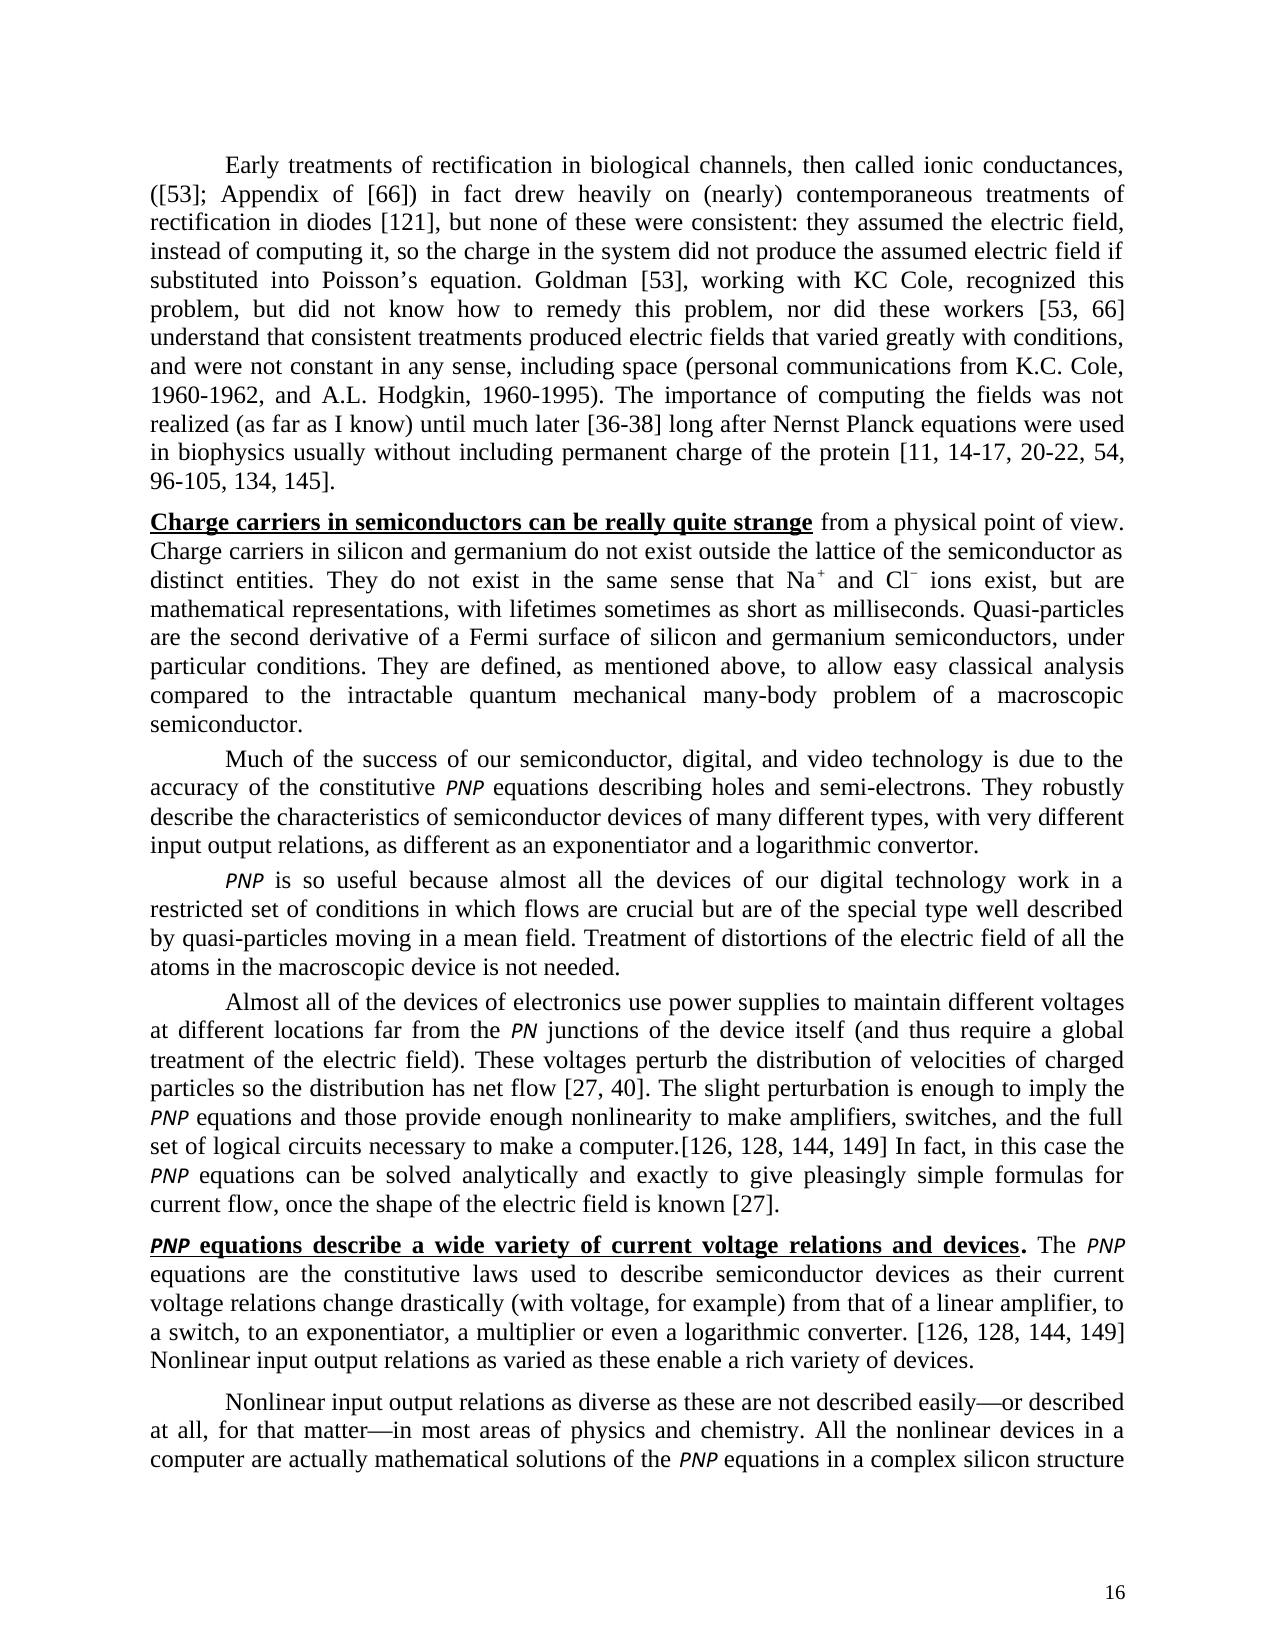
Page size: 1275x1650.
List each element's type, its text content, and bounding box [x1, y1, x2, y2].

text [150, 1387, 1125, 1473]
text PNP is so useful because almost all the devices of our digital technology work in a restricted set of conditions in which flows are crucial but are of the special type well described by quasi-particles moving in a mean field. Treatment of distortions of the electric field of all the atoms in the macroscopic device is not needed. [150, 865, 1125, 981]
text Early treatments of rectification in biological channels, then called ionic conductances, ([53]; Appendix of [66]) in fact drew heavily on (nearly) contemporaneous treatments of rectification in diodes [121], but none of these were consistent: they assumed the electric field, instead of computing it, so the charge in the system did not produce the assumed electric field if substituted into Poisson’s equation. Goldman [53], working with KC Cole, recognized this problem, but did not know how to remedy this problem, nor did these workers [53, 66] understand that consistent treatments produced electric fields that varied greatly with conditions, and were not constant in any sense, including space (personal communications from K.C. Cole, 1960-1962, and A.L. Hodgkin, 1960-1995). The importance of computing the fields was not realized (as far as I know) until much later [36-38] long after Nernst Planck equations were used in biophysics usually without including permanent charge of the protein [11, 14-17, 20-22, 54, 96-105, 134, 145]. [150, 150, 1125, 495]
text Much of the success of our semiconductor, digital, and video technology is due to the accuracy of the constitutive PNP equations describing holes and semi-electrons. They robustly describe the characteristics of semiconductor devices of many different types, with very different input output relations, as different as an exponentiator and a logarithmic convertor. [150, 744, 1125, 859]
text PNP equations describe a wide variety of current voltage relations and devices. The PNP equations are the constitutive laws used to describe semiconductor devices as their current voltage relations change drastically (with voltage, for example) from that of a linear amplifier, to a switch, to an exponentiator, a multiplier or even a logarithmic converter. [126, 128, 144, 149] Nonlinear input output relations as varied as these enable a rich variety of devices. [150, 1230, 1125, 1374]
text Charge carriers in semiconductors can be really quite strange from a physical point of view. Charge carriers in silicon and germanium do not exist outside the lattice of the semiconductor as distinct entities. They do not exist in the same sense that Na+ and Cl− ions exist, but are mathematical representations, with lifetimes sometimes as short as milliseconds. Quasi-particles are the second derivative of a Fermi surface of silicon and germanium semiconductors, under particular conditions. They are defined, as mentioned above, to allow easy classical analysis compared to the intractable quantum mechanical many-body problem of a macroscopic semiconductor. [150, 507, 1125, 737]
text Almost all of the devices of electronics use power supplies to maintain different voltages at different locations far from the PN junctions of the device itself (and thus require a global treatment of the electric field). These voltages perturb the distribution of velocities of charged particles so the distribution has net flow [27, 40]. The slight perturbation is enough to imply the PNP equations and those provide enough nonlinearity to make amplifiers, switches, and the full set of logical circuits necessary to make a computer.[126, 128, 144, 149] In fact, in this case the PNP equations can be solved analytically and exactly to give pleasingly simple formulas for current flow, once the shape of the electric field is known [27]. [150, 987, 1125, 1218]
